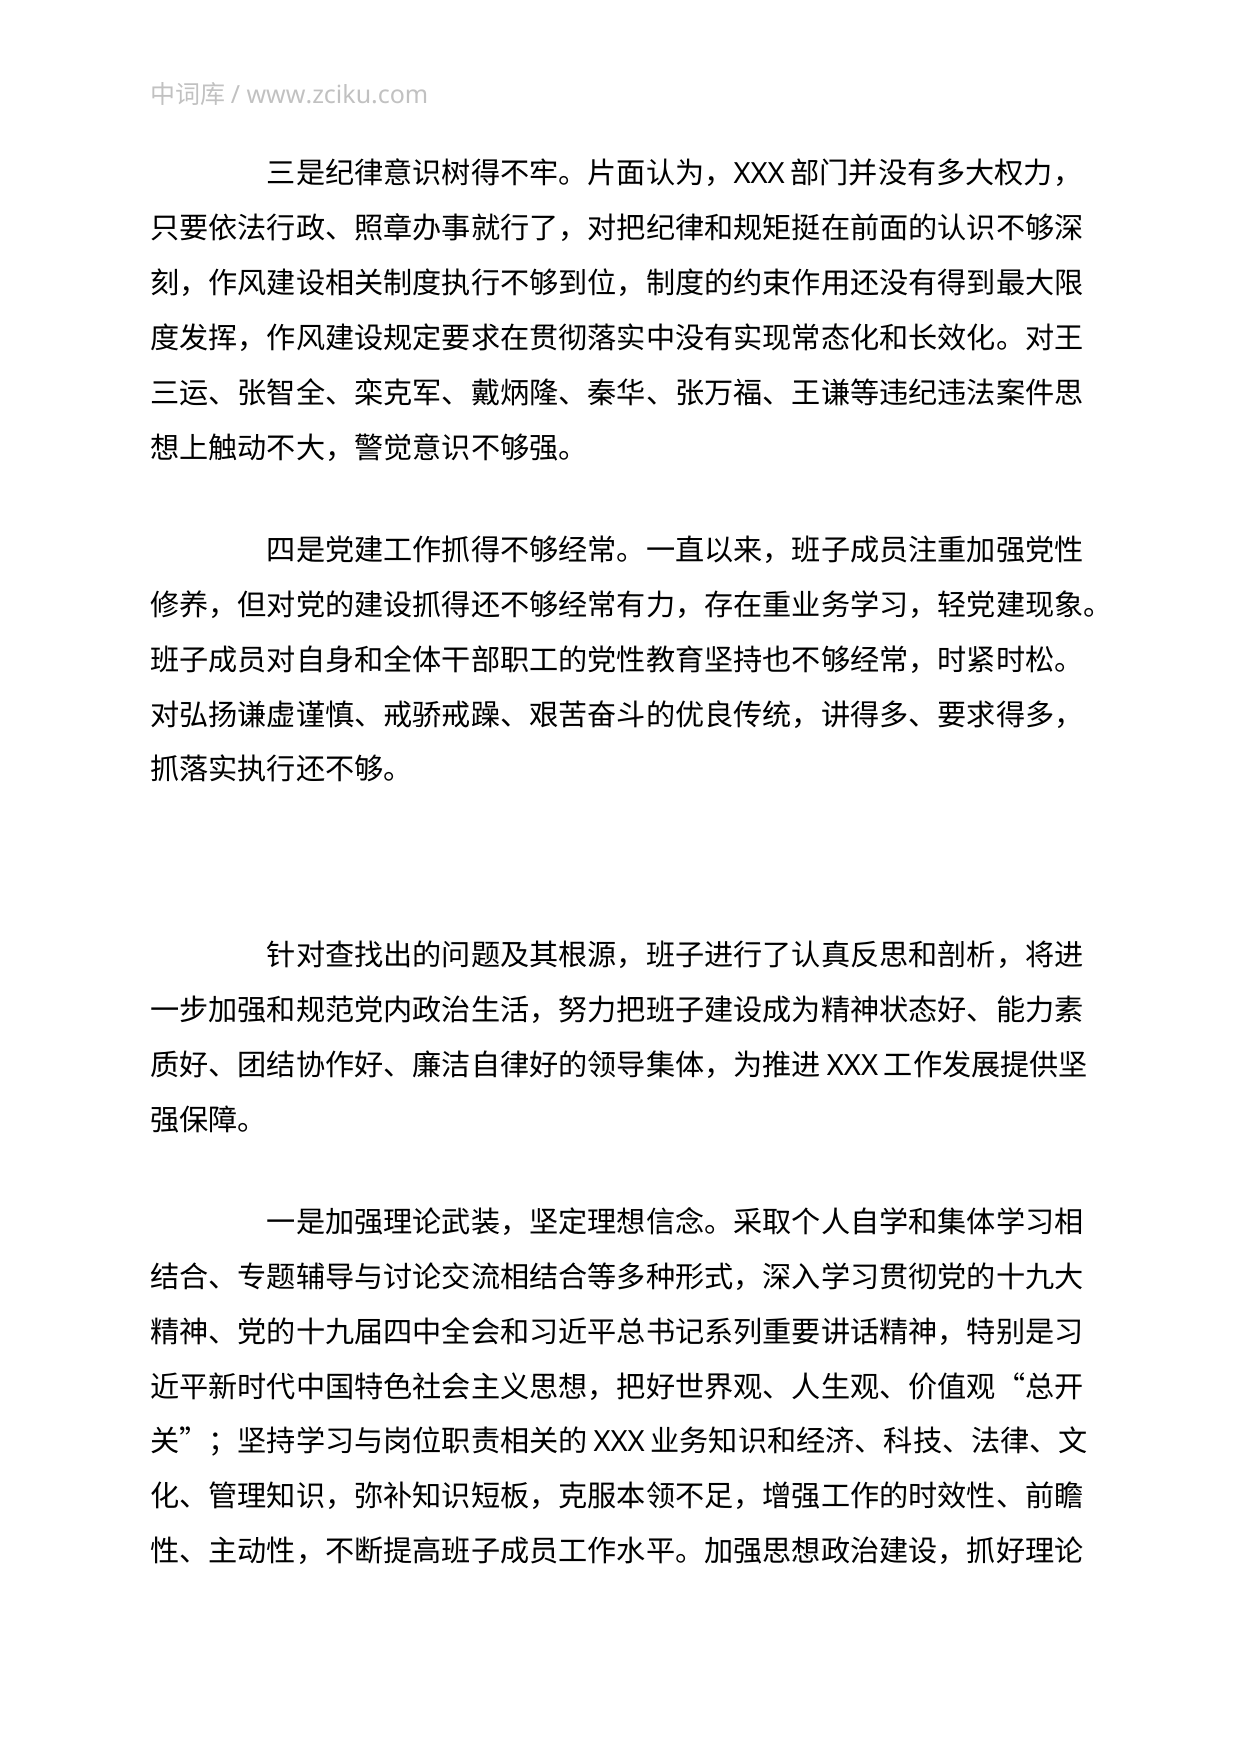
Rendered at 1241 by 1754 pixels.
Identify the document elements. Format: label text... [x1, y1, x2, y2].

text 三是纪律意识树得不牢。片面认为，XXX部门并没有多大权力，只要依法行政、照章办事就行了，对把纪律和规矩挺在前面的认识不够深刻，作风建设相关制度执行不够到位，制度的约束作用还没有得到最大限度发挥，作风建设规定要求在贯彻落实中没有实现常态化和长效化。对王三运、张智全、栾克军、戴炳隆、秦华、张万福、王谦等违纪违法案件思想上触动不大，警觉意识不够强。 [150, 150, 1090, 467]
text 四是党建工作抓得不够经常。一直以来，班子成员注重加强党性修养，但对党的建设抓得还不够经常有力，存在重业务学习，轻党建现象。班子成员对自身和全体干部职工的党性教育坚持也不够经常，时紧时松。对弘扬谦虚谨慎、戒骄戒躁、艰苦奋斗的优良传统，讲得多、要求得多，抓落实执行还不够。 [150, 526, 1090, 788]
text 针对查找出的问题及其根源，班子进行了认真反思和剖析，将进一步加强和规范党内政治生活，努力把班子建设成为精神状态好、能力素质好、团结协作好、廉洁自律好的领导集体，为推进XXX工作发展提供坚强保障。 [150, 932, 1090, 1139]
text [150, 1198, 1090, 1570]
